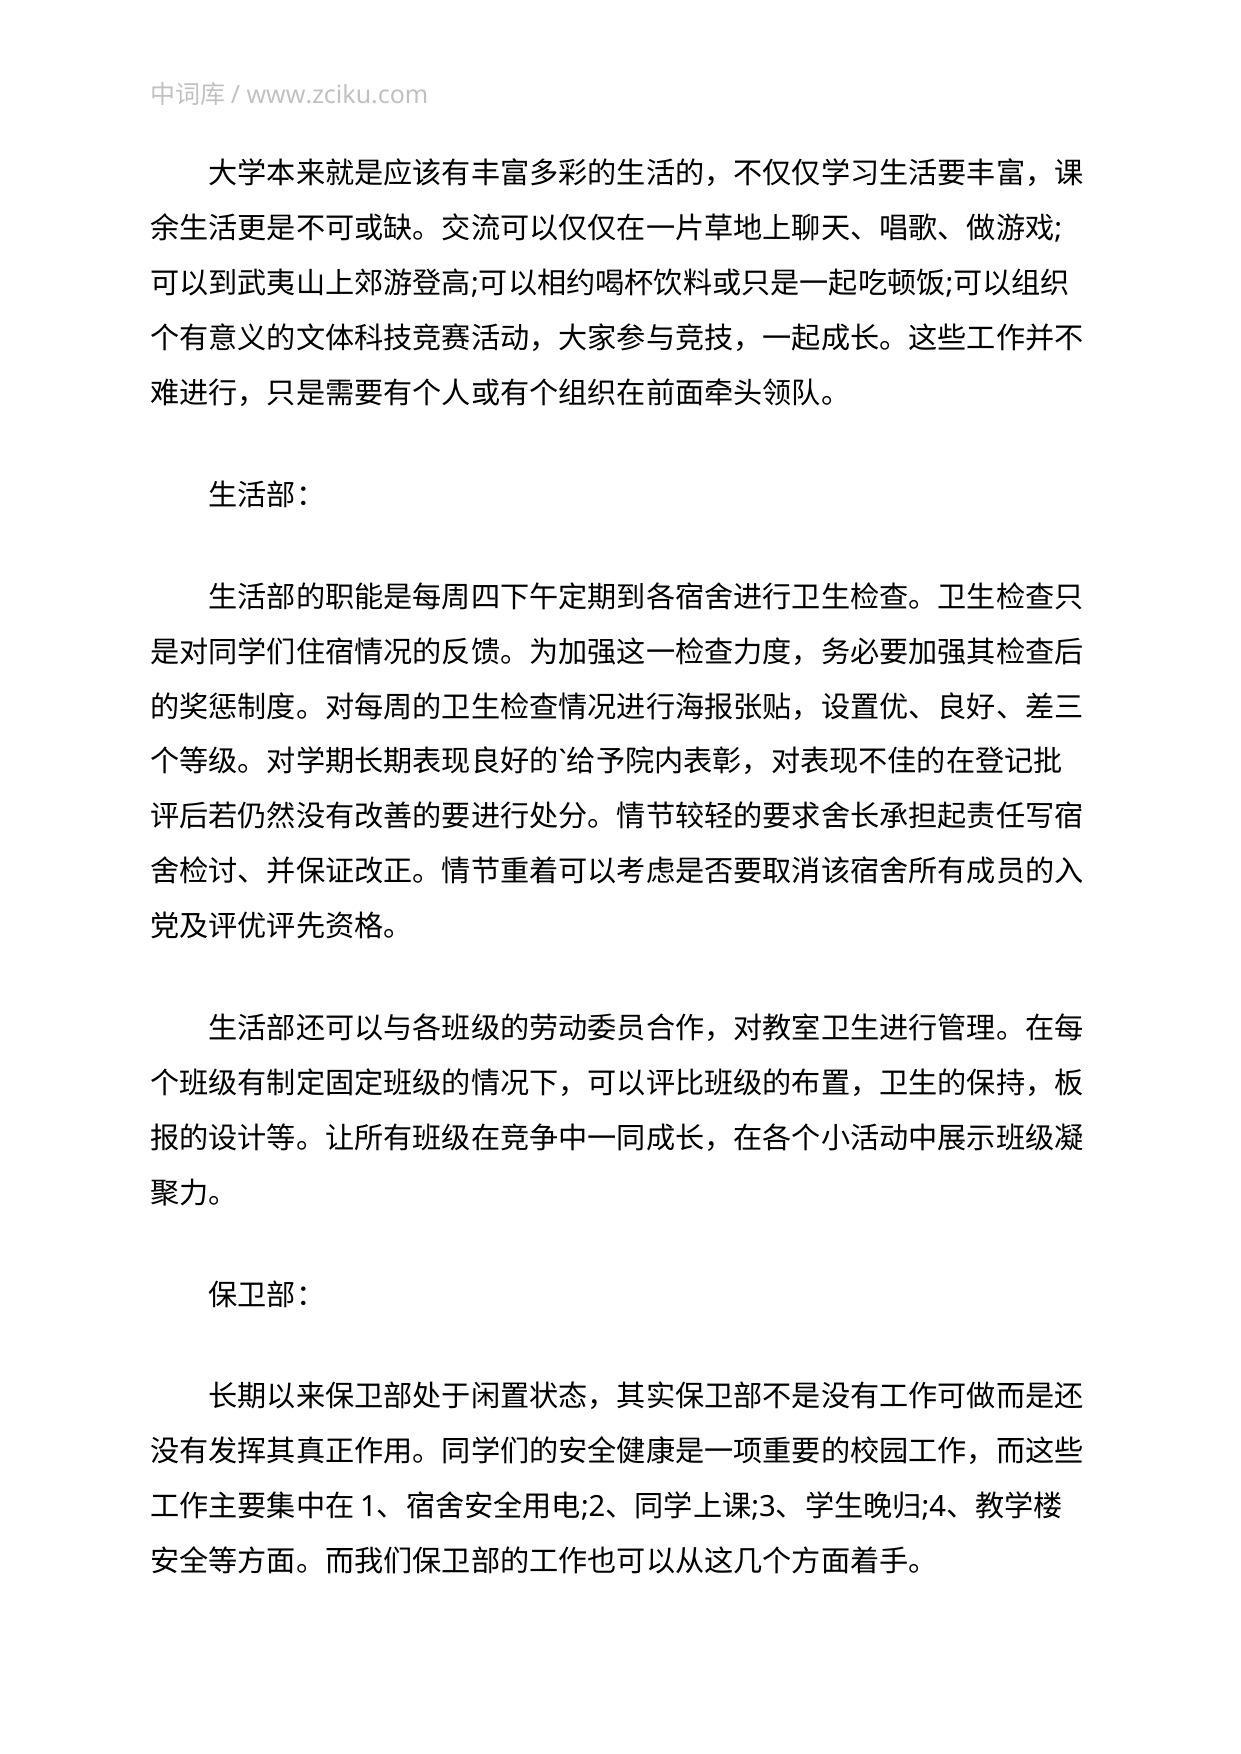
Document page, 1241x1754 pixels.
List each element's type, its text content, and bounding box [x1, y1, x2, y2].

text 长期以来保卫部处于闲置状态，其实保卫部不是没有工作可做而是还没有发挥其真正作用。同学们的安全健康是一项重要的校园工作，而这些工作主要集中在1、宿舍安全用电;2、同学上课;3、学生晚归;4、教学楼安全等方面。而我们保卫部的工作也可以从这几个方面着手。 [150, 1373, 1090, 1580]
text 生活部的职能是每周四下午定期到各宿舍进行卫生检查。卫生检查只是对同学们住宿情况的反馈。为加强这一检查力度，务必要加强其检查后的奖惩制度。对每周的卫生检查情况进行海报张贴，设置优、良好、差三个等级。对学期长期表现良好的`给予院内表彰，对表现不佳的在登记批评后若仍然没有改善的要进行处分。情节较轻的要求舍长承担起责任写宿舍检讨、并保证改正。情节重着可以考虑是否要取消该宿舍所有成员的入党及评优评先资格。 [150, 573, 1090, 945]
text 保卫部： [150, 1271, 1090, 1313]
text 生活部还可以与各班级的劳动委员合作，对教室卫生进行管理。在每个班级有制定固定班级的情况下，可以评比班级的布置，卫生的保持，板报的设计等。让所有班级在竞争中一同成长，在各个小活动中展示班级凝聚力。 [150, 1004, 1090, 1212]
text 大学本来就是应该有丰富多彩的生活的，不仅仅学习生活要丰富，课余生活更是不可或缺。交流可以仅仅在一片草地上聊天、唱歌、做游戏;可以到武夷山上郊游登高;可以相约喝杯饮料或只是一起吃顿饭;可以组织个有意义的文体科技竞赛活动，大家参与竞技，一起成长。这些工作并不难进行，只是需要有个人或有个组织在前面牵头领队。 [150, 150, 1090, 412]
text 生活部： [150, 472, 1090, 514]
